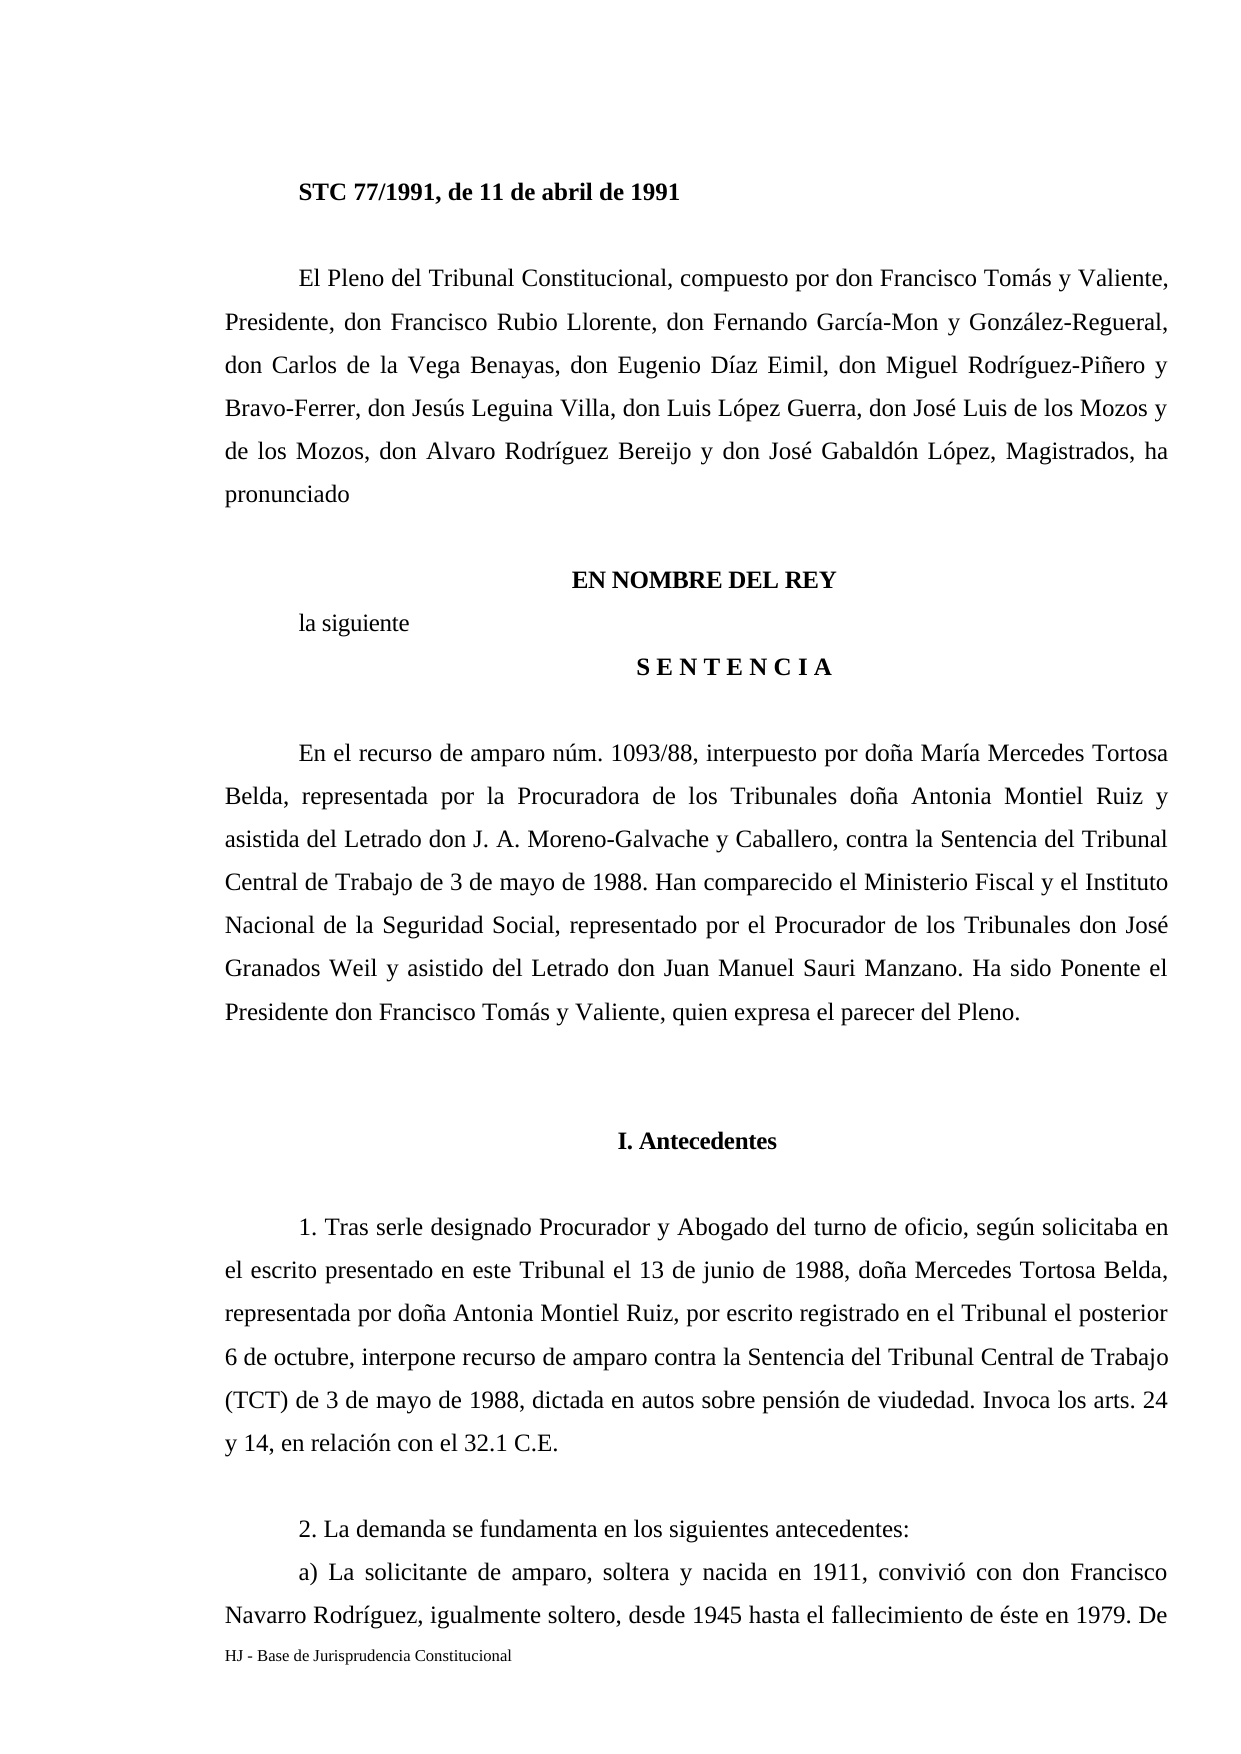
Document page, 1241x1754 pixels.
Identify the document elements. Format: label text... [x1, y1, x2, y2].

text En el recurso de amparo núm. 1093/88, interpuesto por doña María Mercedes Tortosa Belda, representada por la Procuradora de los Tribunales doña Antonia Montiel Ruiz y asistida del Letrado don J. A. Moreno-Galvache y Caballero, contra la Sentencia del Tribunal Central de Trabajo de 3 de mayo de 1988. Han comparecido el Ministerio Fiscal y el Instituto Nacional de la Seguridad Social, representado por el Procurador de los Tribunales don José Granados Weil y asistido del Letrado don Juan Manuel Sauri Manzano. Ha sido Ponente el Presidente don Francisco Tomás y Valiente, quien expresa el parecer del Pleno. [224, 738, 1169, 1025]
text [224, 1557, 1169, 1629]
text la siguiente [224, 608, 1110, 637]
text EN NOMBRE DEL REY [224, 565, 1110, 594]
text 1. Tras serle designado Procurador y Abogado del turno de oficio, según solicitaba en el escrito presentado en este Tribunal el 13 de junio de 1988, doña Mercedes Tortosa Belda, representada por doña Antonia Montiel Ruiz, por escrito registrado en el Tribunal el posterior 6 de octubre, interpone recurso de amparo contra la Sentencia del Tribunal Central de Trabajo (TCT) de 3 de mayo de 1988, dictada en autos sobre pensión de viudedad. Invoca los arts. 24 y 14, en relación con el 32.1 C.E. [224, 1212, 1169, 1457]
text El Pleno del Tribunal Constitucional, compuesto por don Francisco Tomás y Valiente, Presidente, don Francisco Rubio Llorente, don Fernando García-Mon y González-Regueral, don Carlos de la Vega Benayas, don Eugenio Díaz Eimil, don Miguel Rodríguez-Piñero y Bravo-Ferrer, don Jesús Leguina Villa, don Luis López Guerra, don José Luis de los Mozos y de los Mozos, don Alvaro Rodríguez Bereijo y don José Gabaldón López, Magistrados, ha pronunciado [224, 263, 1169, 508]
text STC 77/1991, de 11 de abril de 1991 [224, 177, 1169, 206]
text I. Antecedentes [224, 1126, 1169, 1155]
text S E N T E N C I A [224, 652, 1169, 680]
text 2. La demanda se fundamenta en los siguientes antecedentes: [224, 1514, 1169, 1543]
